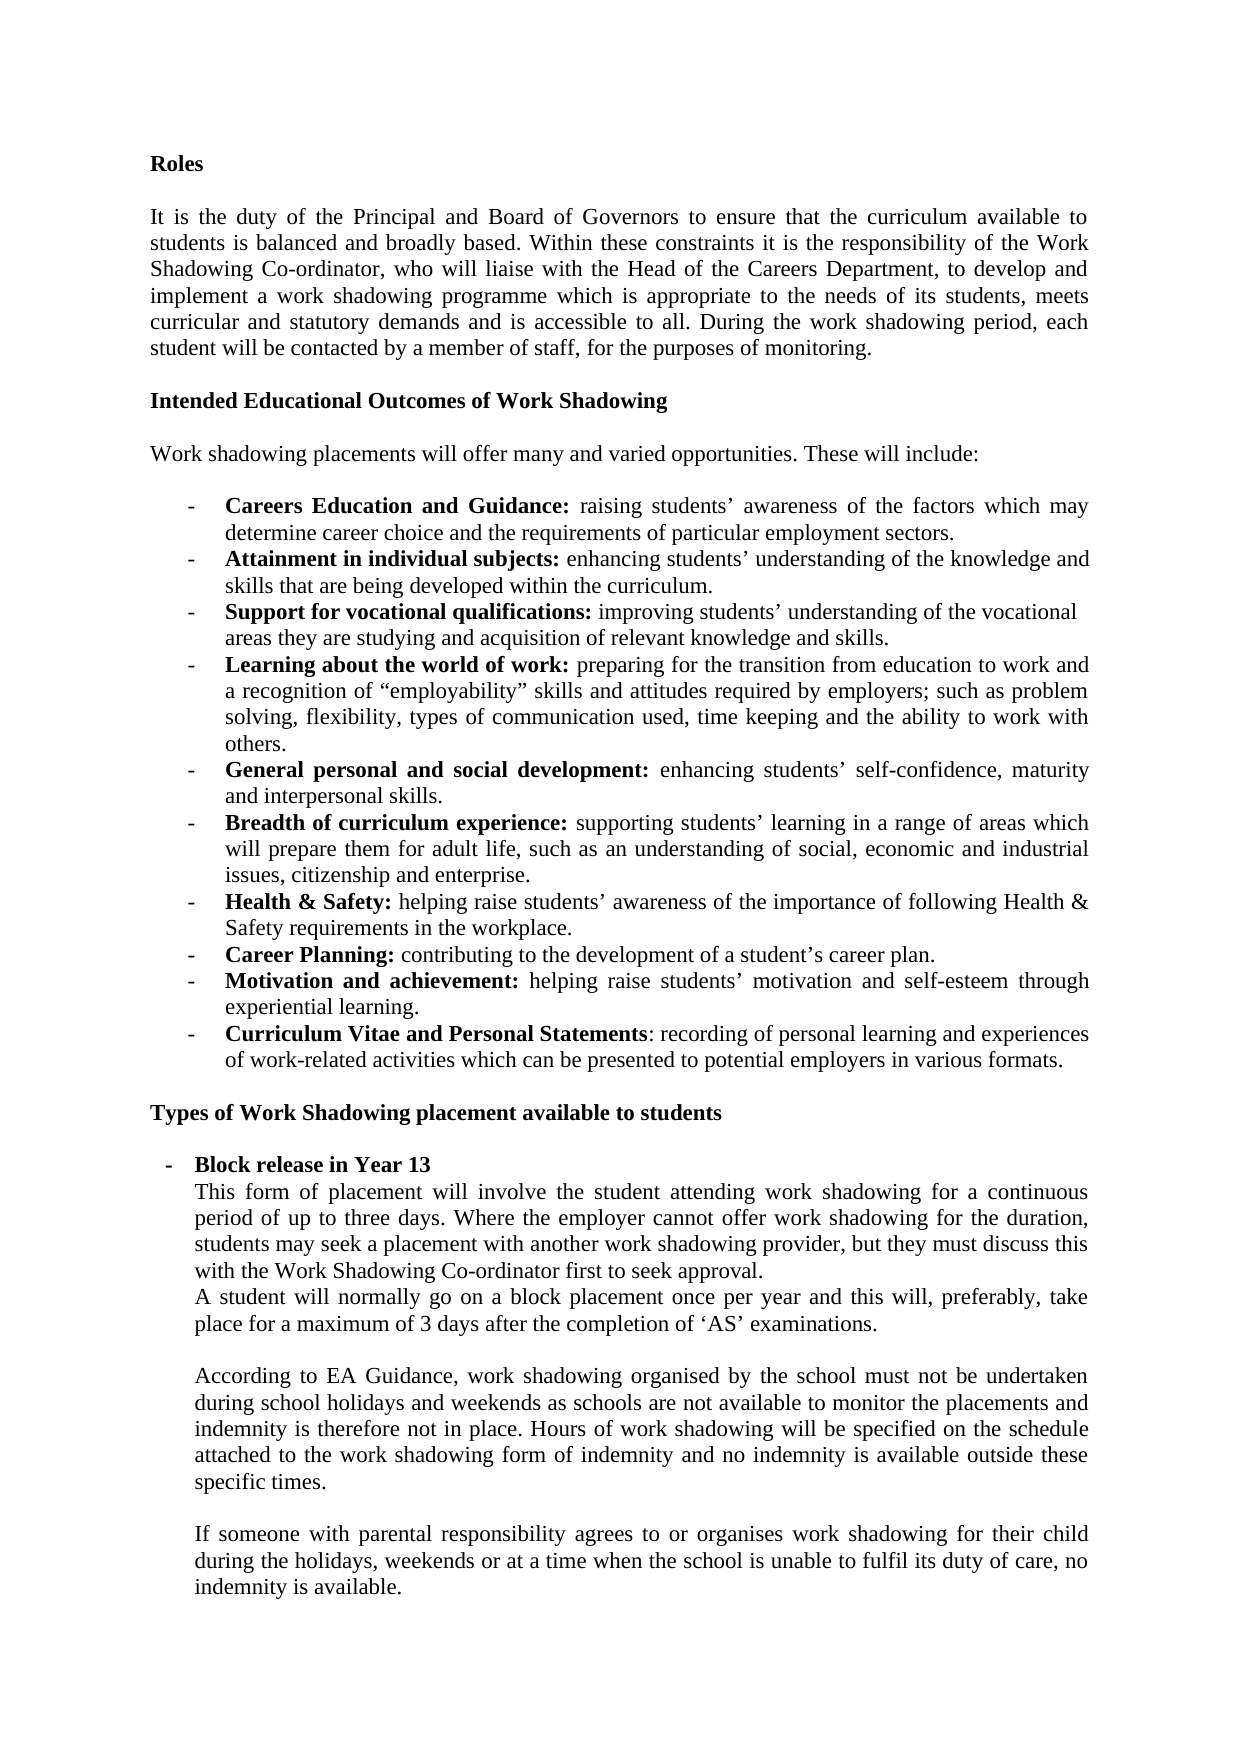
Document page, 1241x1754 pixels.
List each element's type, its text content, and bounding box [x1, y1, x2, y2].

list Health & Safety: helping raise students’ awareness of the importance of following Health & Safety requirements in the workplace. [187, 888, 1090, 941]
text Work shadowing placements will offer many and varied opportunities. These will include: [150, 440, 1090, 466]
list Curriculum Vitae and Personal Statements: recording of personal learning and experiences of work-related activities which can be presented to potential employers in various formats. [187, 1020, 1090, 1072]
text It is the duty of the Principal and Board of Governors to ensure that the curriculum available to students is balanced and broadly based. Within these constraints it is the responsibility of the Work Shadowing Co-ordinator, who will liaise with the Head of the Careers Department, to develop and implement a work shadowing programme which is appropriate to the needs of its students, meets curricular and statutory demands and is accessible to all. During the work shadowing period, each student will be contacted by a member of staff, for the purposes of monitoring. [150, 203, 1090, 361]
list Learning about the world of work: preparing for the transition from education to work and a recognition of “employability” skills and attitudes required by employers; such as problem solving, flexibility, types of communication used, time keeping and the ability to work with others. [187, 651, 1090, 756]
list Support for vocational qualifications: improving students’ understanding of the vocational areas they are studying and acquisition of relevant knowledge and skills. [187, 598, 1090, 651]
text If someone with parental responsibility agrees to or organises work shadowing for their child during the holidays, weekends or at a time when the school is unable to fulfil its duty of care, no indemnity is available. [194, 1520, 1090, 1599]
text Intended Educational Outcomes of Work Shadowing [150, 387, 1090, 413]
list Career Planning: contributing to the development of a student’s career plan. [187, 941, 1090, 967]
list Breadth of curriculum experience: supporting students’ learning in a range of areas which will prepare them for adult life, such as an understanding of social, economic and industrial issues, citizenship and enterprise. [187, 809, 1090, 888]
text According to EA Guidance, work shadowing organised by the school must not be undertaken during school holidays and weekends as schools are not available to monitor the placements and indemnity is therefore not in place. Hours of work shadowing will be specified on the schedule attached to the work shadowing form of indemnity and no indemnity is available outside these specific times. [194, 1362, 1090, 1494]
text A student will normally go on a block placement once per year and this will, preferably, take place for a maximum of 3 days after the completion of ‘AS’ examinations. [194, 1283, 1090, 1336]
list Careers Education and Guidance: raising students’ awareness of the factors which may determine career choice and the requirements of particular employment sectors. [187, 493, 1090, 545]
list Block release in Year 13 [165, 1151, 1090, 1178]
text Types of Work Shadowing placement available to students [150, 1099, 1090, 1125]
list General personal and social development: enhancing students’ self-confidence, maturity and interpersonal skills. [187, 756, 1090, 809]
list Attainment in individual subjects: enhancing students’ understanding of the knowledge and skills that are being developed within the curriculum. [187, 545, 1090, 598]
text This form of placement will involve the student attending work shadowing for a continuous period of up to three days. Where the employer cannot offer work shadowing for the duration, students may seek a placement with another work shadowing provider, but they must discuss this with the Work Shadowing Co-ordinator first to seek approval. [194, 1178, 1090, 1283]
list Motivation and achievement: helping raise students’ motivation and self-esteem through experiential learning. [187, 967, 1090, 1020]
text Roles [150, 150, 1090, 176]
